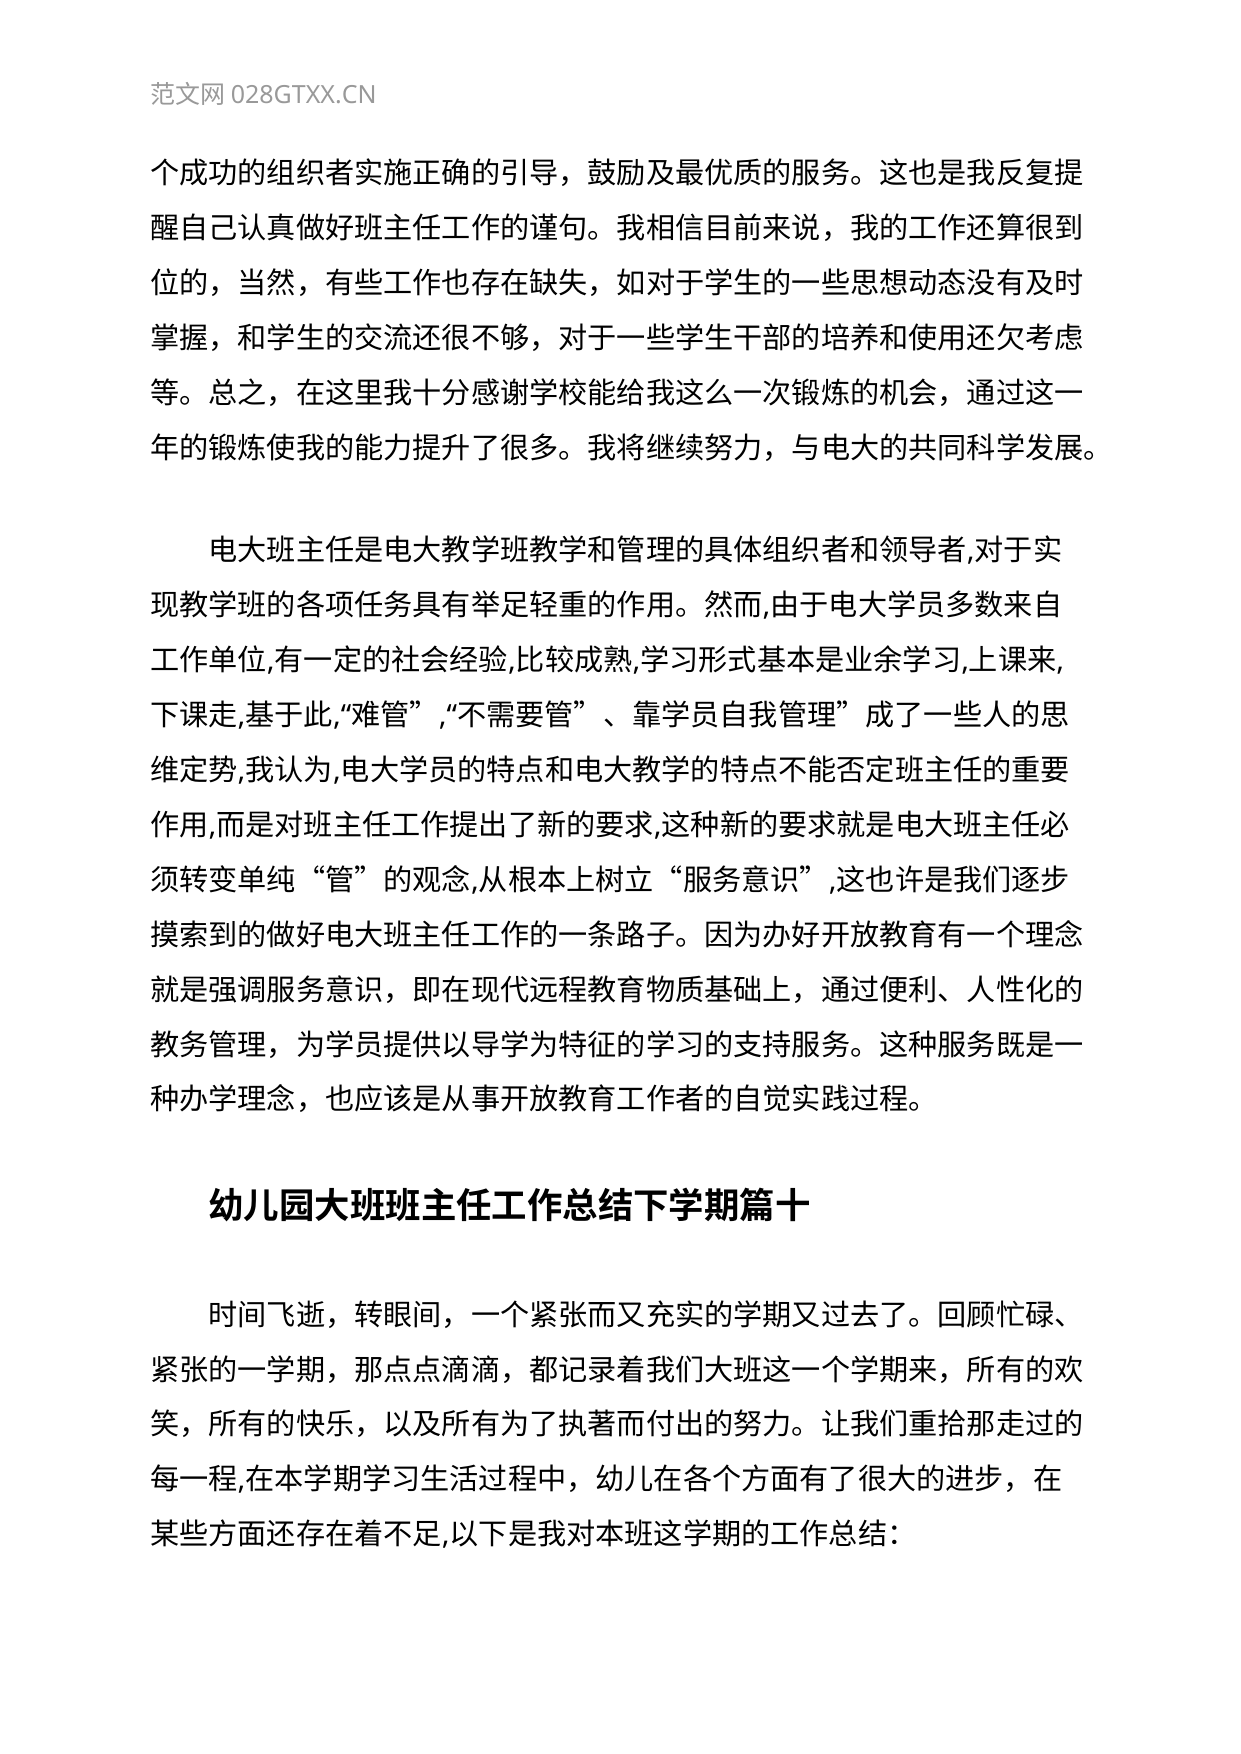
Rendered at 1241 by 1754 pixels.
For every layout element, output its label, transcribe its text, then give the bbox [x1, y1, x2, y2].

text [150, 150, 1090, 467]
text 幼儿园大班班主任工作总结下学期篇十 [150, 1178, 1090, 1229]
text 时间飞逝，转眼间，一个紧张而又充实的学期又过去了。回顾忙碌、紧张的一学期，那点点滴滴，都记录着我们大班这一个学期来，所有的欢笑，所有的快乐，以及所有为了执著而付出的努力。让我们重拾那走过的每一程,在本学期学习生活过程中，幼儿在各个方面有了很大的进步，在某些方面还存在着不足,以下是我对本班这学期的工作总结： [150, 1291, 1090, 1553]
text 电大班主任是电大教学班教学和管理的具体组织者和领导者,对于实现教学班的各项任务具有举足轻重的作用。然而,由于电大学员多数来自工作单位,有一定的社会经验,比较成熟,学习形式基本是业余学习,上课来,下课走,基于此,“难管”,“不需要管”、靠学员自我管理”成了一些人的思维定势,我认为,电大学员的特点和电大教学的特点不能否定班主任的重要作用,而是对班主任工作提出了新的要求,这种新的要求就是电大班主任必须转变单纯“管”的观念,从根本上树立“服务意识”,这也许是我们逐步摸索到的做好电大班主任工作的一条路子。因为办好开放教育有一个理念就是强调服务意识，即在现代远程教育物质基础上，通过便利、人性化的教务管理，为学员提供以导学为特征的学习的支持服务。这种服务既是一种办学理念，也应该是从事开放教育工作者的自觉实践过程。 [150, 526, 1090, 1118]
